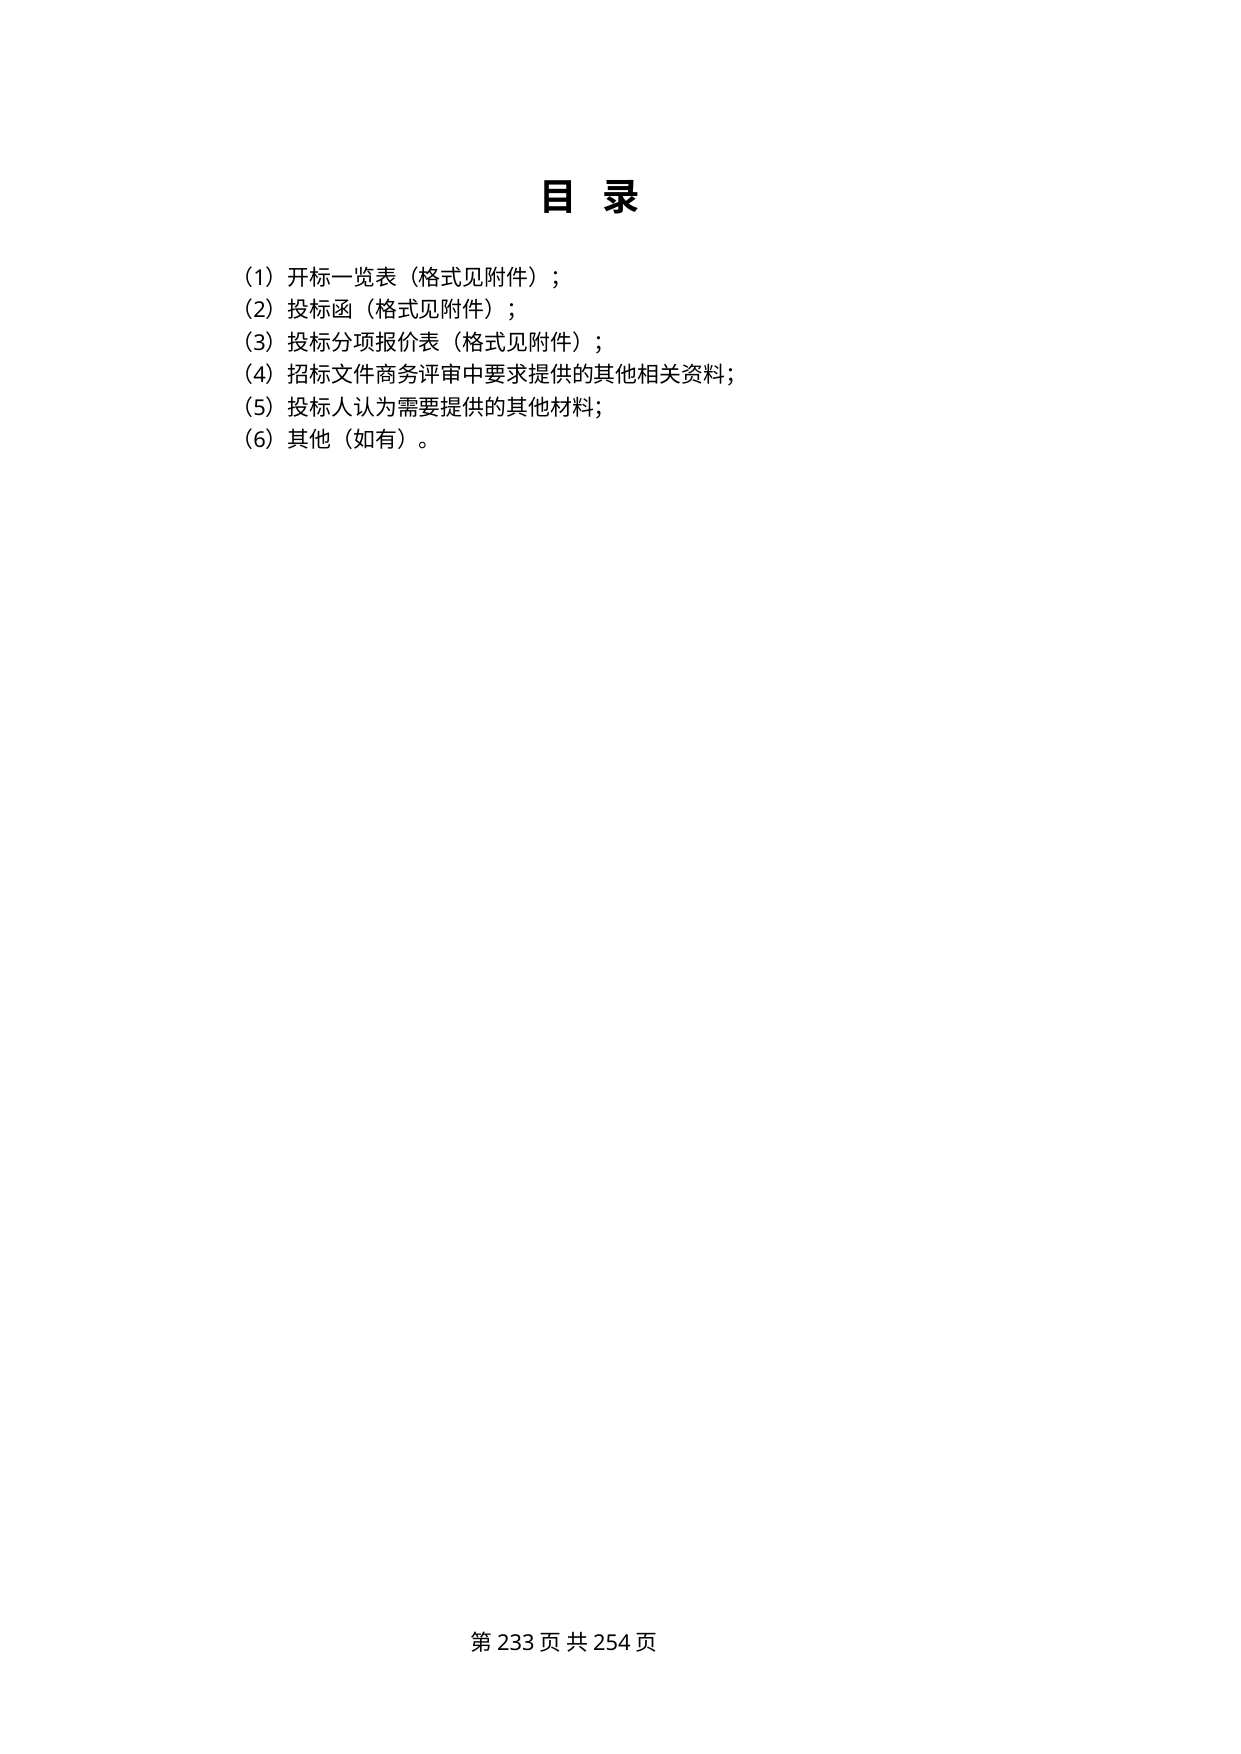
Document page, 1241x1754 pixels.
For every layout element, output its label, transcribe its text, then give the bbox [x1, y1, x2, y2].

text （5）投标人认为需要提供的其他材料； [231, 389, 1053, 422]
text （4）招标文件商务评审中要求提供的其他相关资料； [231, 357, 1053, 389]
text （6）其他（如有）。 [231, 422, 1053, 454]
text （2）投标函（格式见附件）； [231, 292, 1053, 324]
text 目 录 [187, 162, 1053, 227]
text （1）开标一览表（格式见附件）； [231, 259, 1053, 292]
text （3）投标分项报价表（格式见附件）； [231, 324, 1053, 357]
